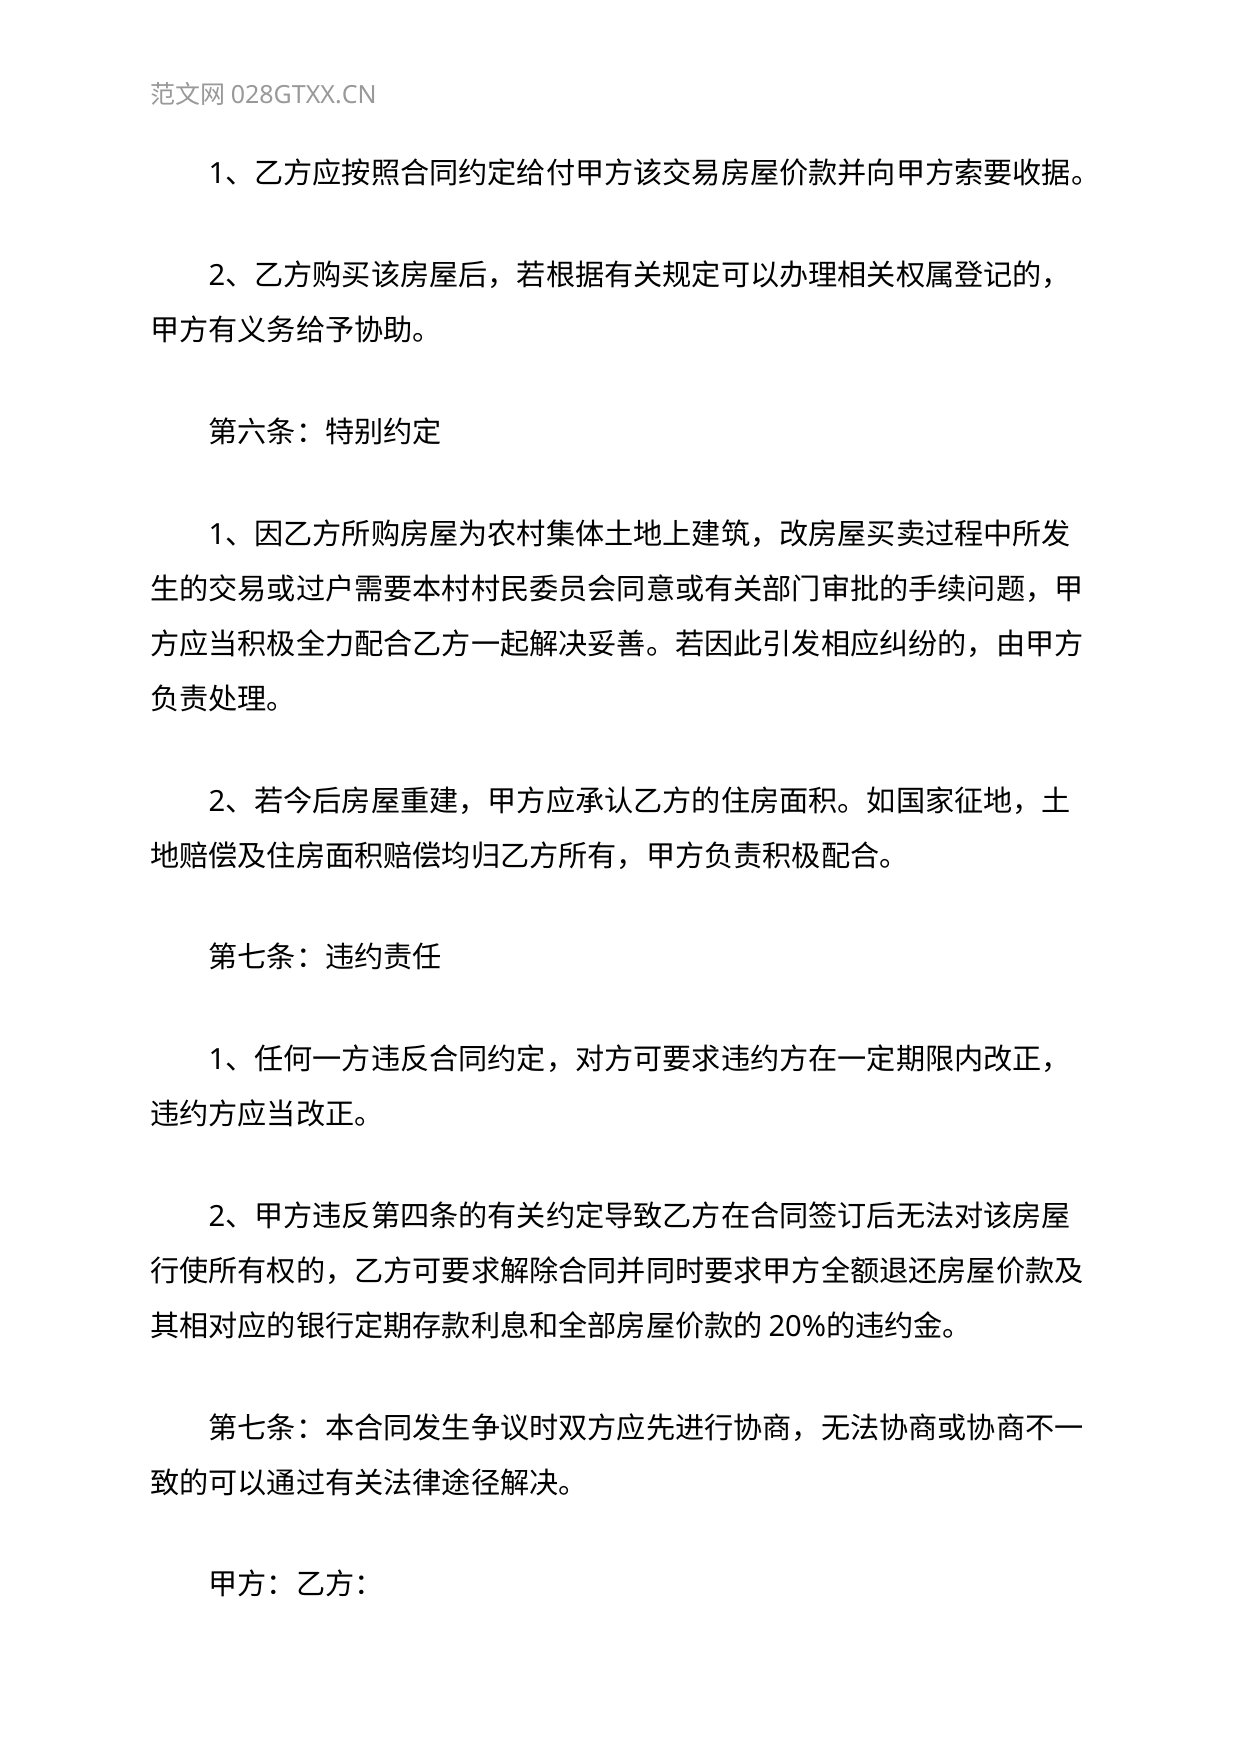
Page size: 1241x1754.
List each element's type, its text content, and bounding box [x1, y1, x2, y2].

text 1、因乙方所购房屋为农村集体土地上建筑，改房屋买卖过程中所发生的交易或过户需要本村村民委员会同意或有关部门审批的手续问题，甲方应当积极全力配合乙方一起解决妥善。若因此引发相应纠纷的，由甲方负责处理。 [150, 511, 1090, 718]
text 1、乙方应按照合同约定给付甲方该交易房屋价款并向甲方索要收据。 [150, 150, 1090, 192]
text 第七条：本合同发生争议时双方应先进行协商，无法协商或协商不一致的可以通过有关法律途径解决。 [150, 1404, 1090, 1501]
text 甲方：乙方： [150, 1561, 1090, 1603]
text 2、乙方购买该房屋后，若根据有关规定可以办理相关权属登记的，甲方有义务给予协助。 [150, 252, 1090, 349]
text 2、甲方违反第四条的有关约定导致乙方在合同签订后无法对该房屋行使所有权的，乙方可要求解除合同并同时要求甲方全额退还房屋价款及其相对应的银行定期存款利息和全部房屋价款的20%的违约金。 [150, 1192, 1090, 1345]
text 2、若今后房屋重建，甲方应承认乙方的住房面积。如国家征地，土地赔偿及住房面积赔偿均归乙方所有，甲方负责积极配合。 [150, 777, 1090, 874]
text 第七条：违约责任 [150, 934, 1090, 976]
text 第六条：特别约定 [150, 409, 1090, 451]
text 1、任何一方违反合同约定，对方可要求违约方在一定期限内改正，违约方应当改正。 [150, 1036, 1090, 1133]
